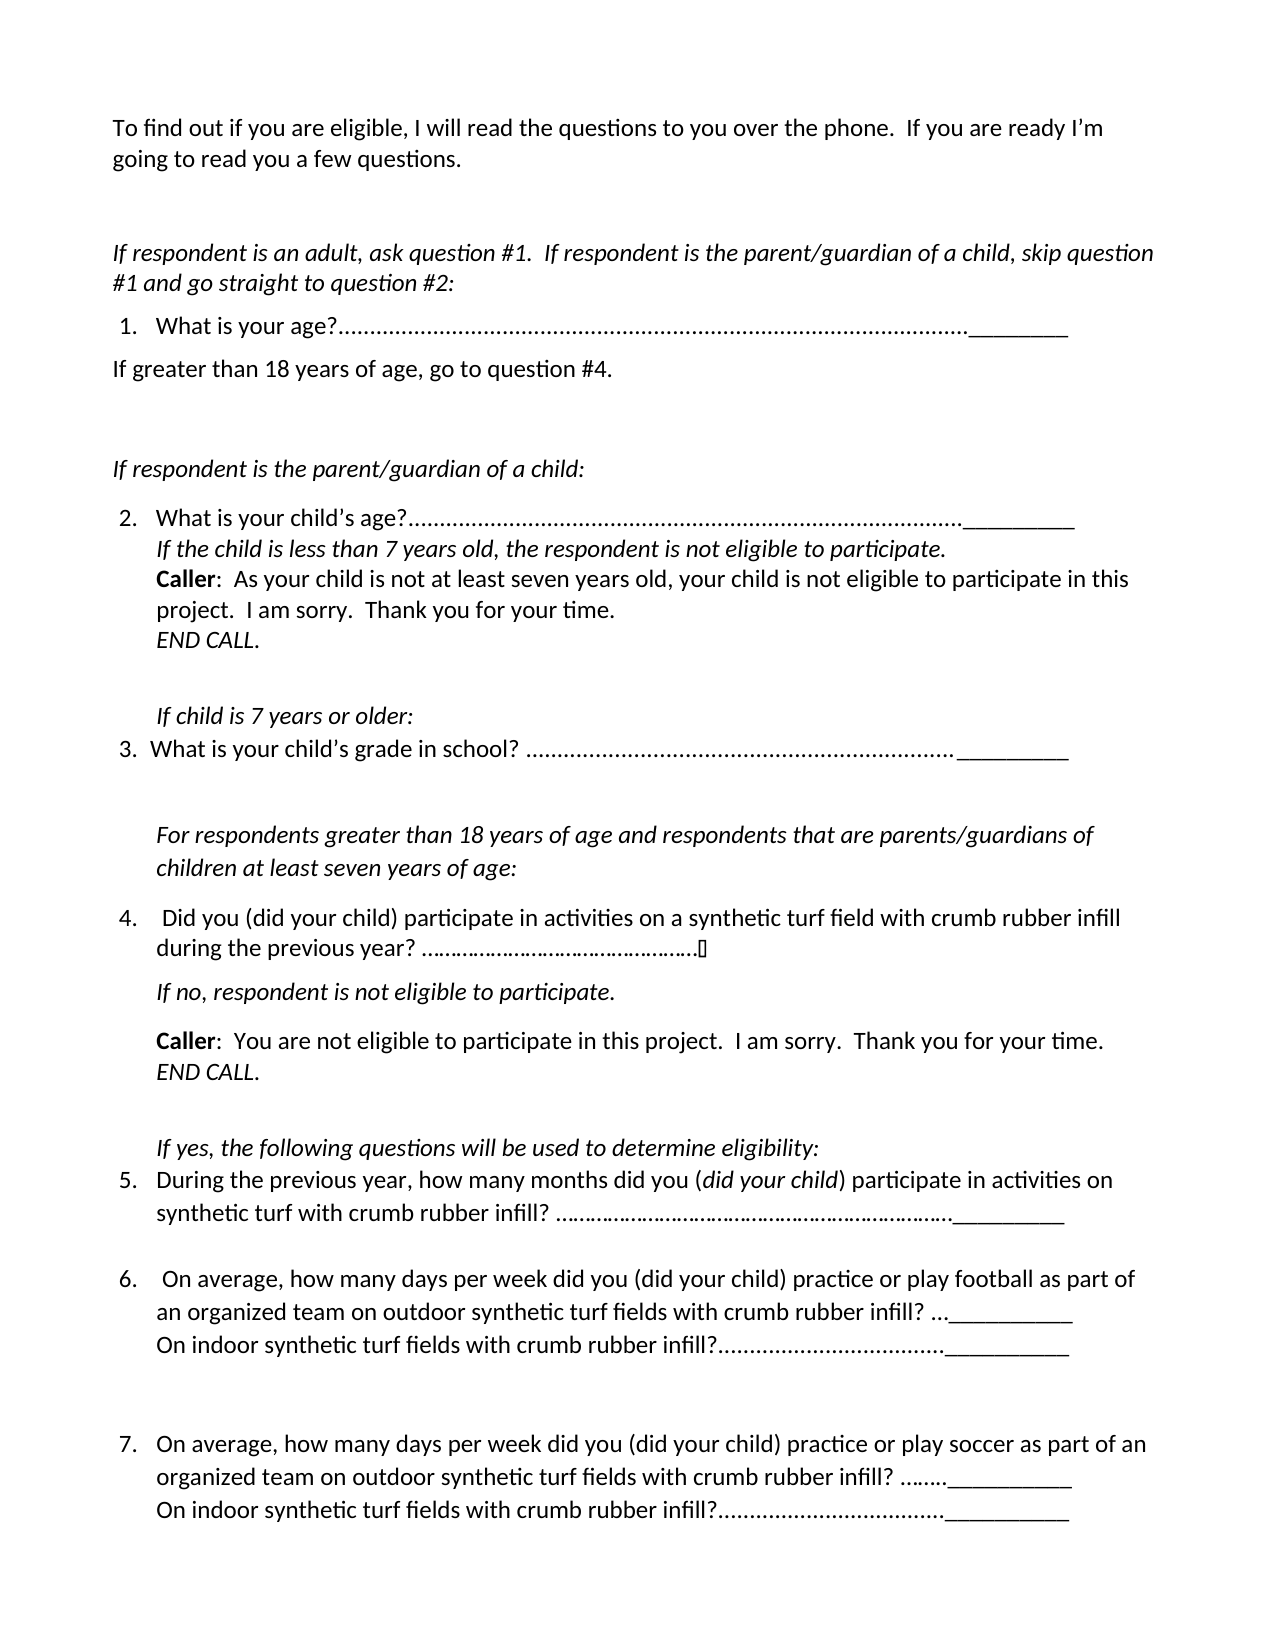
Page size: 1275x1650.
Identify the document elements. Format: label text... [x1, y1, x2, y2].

text If respondent is an adult, ask question #1. If respondent is the parent/guardian of a child, skip question #1 and go straight to question #2: [112, 237, 1162, 298]
text Caller: You are not eligible to participate in this project. I am sorry. Thank you for your time. [156, 1025, 1162, 1056]
text END CALL. [112, 1056, 1162, 1086]
list Did you (did your child) participate in activities on a synthetic turf field with crumb rubber infill during the previous year? ………………………………………… [119, 902, 1162, 963]
list During the previous year, how many months did you (did your child) participate in activities on synthetic turf with crumb rubber infill? ……………………………………………………………_________ [119, 1164, 1162, 1228]
list What is your child’s age?........................................................................................_________ [119, 502, 1162, 533]
list On average, how many days per week did you (did your child) practice or play soccer as part of an organized team on outdoor synthetic turf fields with crumb rubber infill? ……..__________ [119, 1428, 1162, 1492]
list For respondents greater than 18 years of age and respondents that are parents/guardians of children at least seven years of age: [156, 819, 1162, 883]
list On average, how many days per week did you (did your child) practice or play football as part of an organized team on outdoor synthetic turf fields with crumb rubber infill? …__________ [119, 1263, 1162, 1327]
text Caller: As your child is not at least seven years old, your child is not eligible to participate in this project. I am sorry. Thank you for your time. [156, 563, 1162, 624]
list What is your child’s grade in school? _________ [119, 733, 1162, 764]
text If respondent is the parent/guardian of a child: [112, 453, 1162, 483]
list If no, respondent is not eligible to participate. [156, 976, 1162, 1006]
list What is your age?....................................................................................................________ [119, 311, 1162, 341]
text If greater than 18 years of age, go to question #4. [112, 353, 1162, 384]
text On indoor synthetic turf fields with crumb rubber infill?....................................__________ [156, 1494, 1162, 1525]
text If the child is less than 7 years old, the respondent is not eligible to participate. [156, 533, 1162, 563]
text END CALL. [112, 624, 1162, 655]
text To find out if you are eligible, I will read the questions to you over the phone. If you are ready I’m going to read you a few questions. [112, 112, 1162, 173]
text On indoor synthetic turf fields with crumb rubber infill?....................................__________ [156, 1329, 1162, 1360]
list If child is 7 years or older: [156, 700, 1162, 731]
list If yes, the following questions will be used to determine eligibility: [156, 1132, 1162, 1162]
